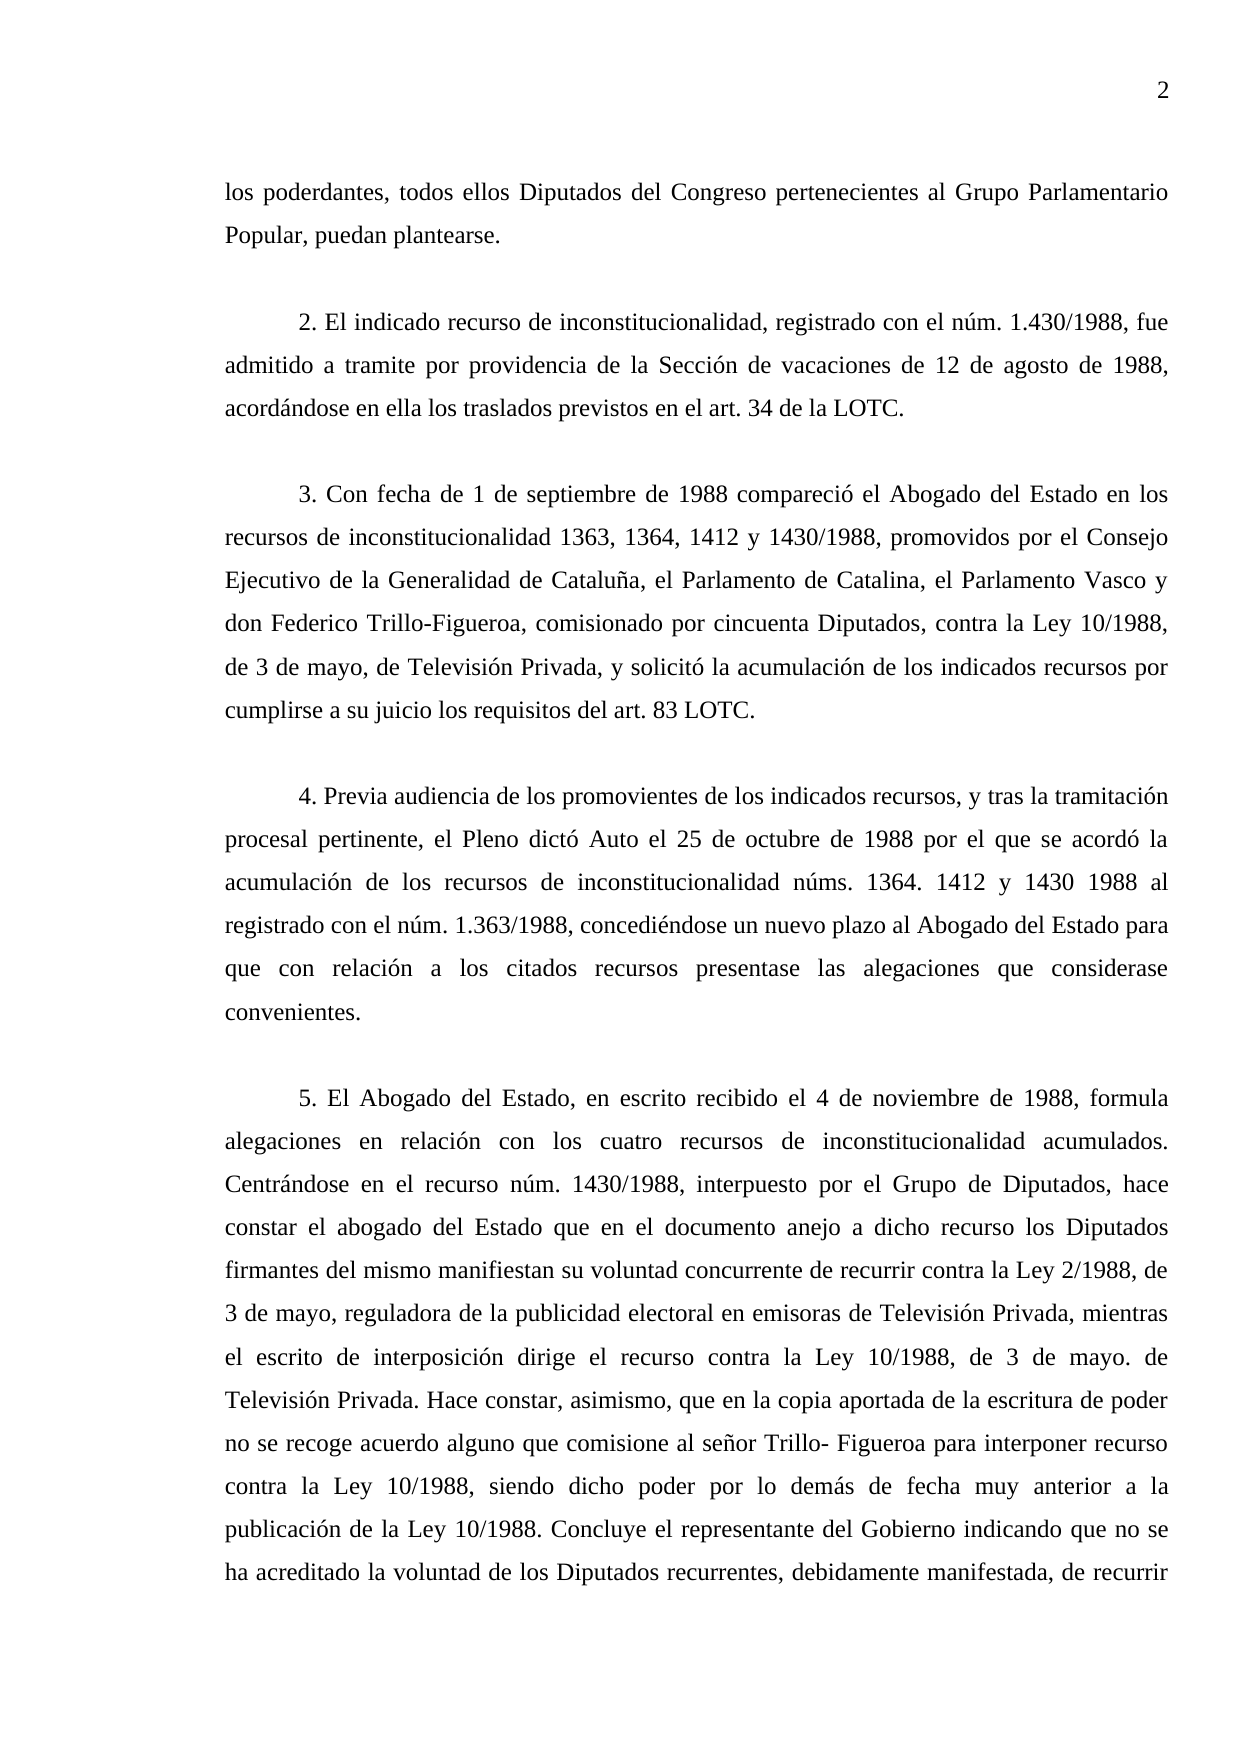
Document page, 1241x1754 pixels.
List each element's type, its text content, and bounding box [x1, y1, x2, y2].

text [224, 177, 1169, 249]
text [224, 1083, 1169, 1586]
text 4. Previa audiencia de los promovientes de los indicados recursos, y tras la tramitación procesal pertinente, el Pleno dictó Auto el 25 de octubre de 1988 por el que se acordó la acumulación de los recursos de inconstitucionalidad núms. 1364. 1412 y 1430 1988 al registrado con el núm. 1.363/1988, concediéndose un nuevo plazo al Abogado del Estado para que con relación a los citados recursos presentase las alegaciones que considerase convenientes. [224, 781, 1169, 1025]
text 3. Con fecha de 1 de septiembre de 1988 compareció el Abogado del Estado en los recursos de inconstitucionalidad 1363, 1364, 1412 y 1430/1988, promovidos por el Consejo Ejecutivo de la Generalidad de Cataluña, el Parlamento de Catalina, el Parlamento Vasco y don Federico Trillo-Figueroa, comisionado por cincuenta Diputados, contra la Ley 10/1988, de 3 de mayo, de Televisión Privada, y solicitó la acumulación de los indicados recursos por cumplirse a su juicio los requisitos del art. 83 LOTC. [224, 479, 1169, 723]
text 2. El indicado recurso de inconstitucionalidad, registrado con el núm. 1.430/1988, fue admitido a tramite por providencia de la Sección de vacaciones de 12 de agosto de 1988, acordándose en ella los traslados previstos en el art. 34 de la LOTC. [224, 307, 1169, 422]
